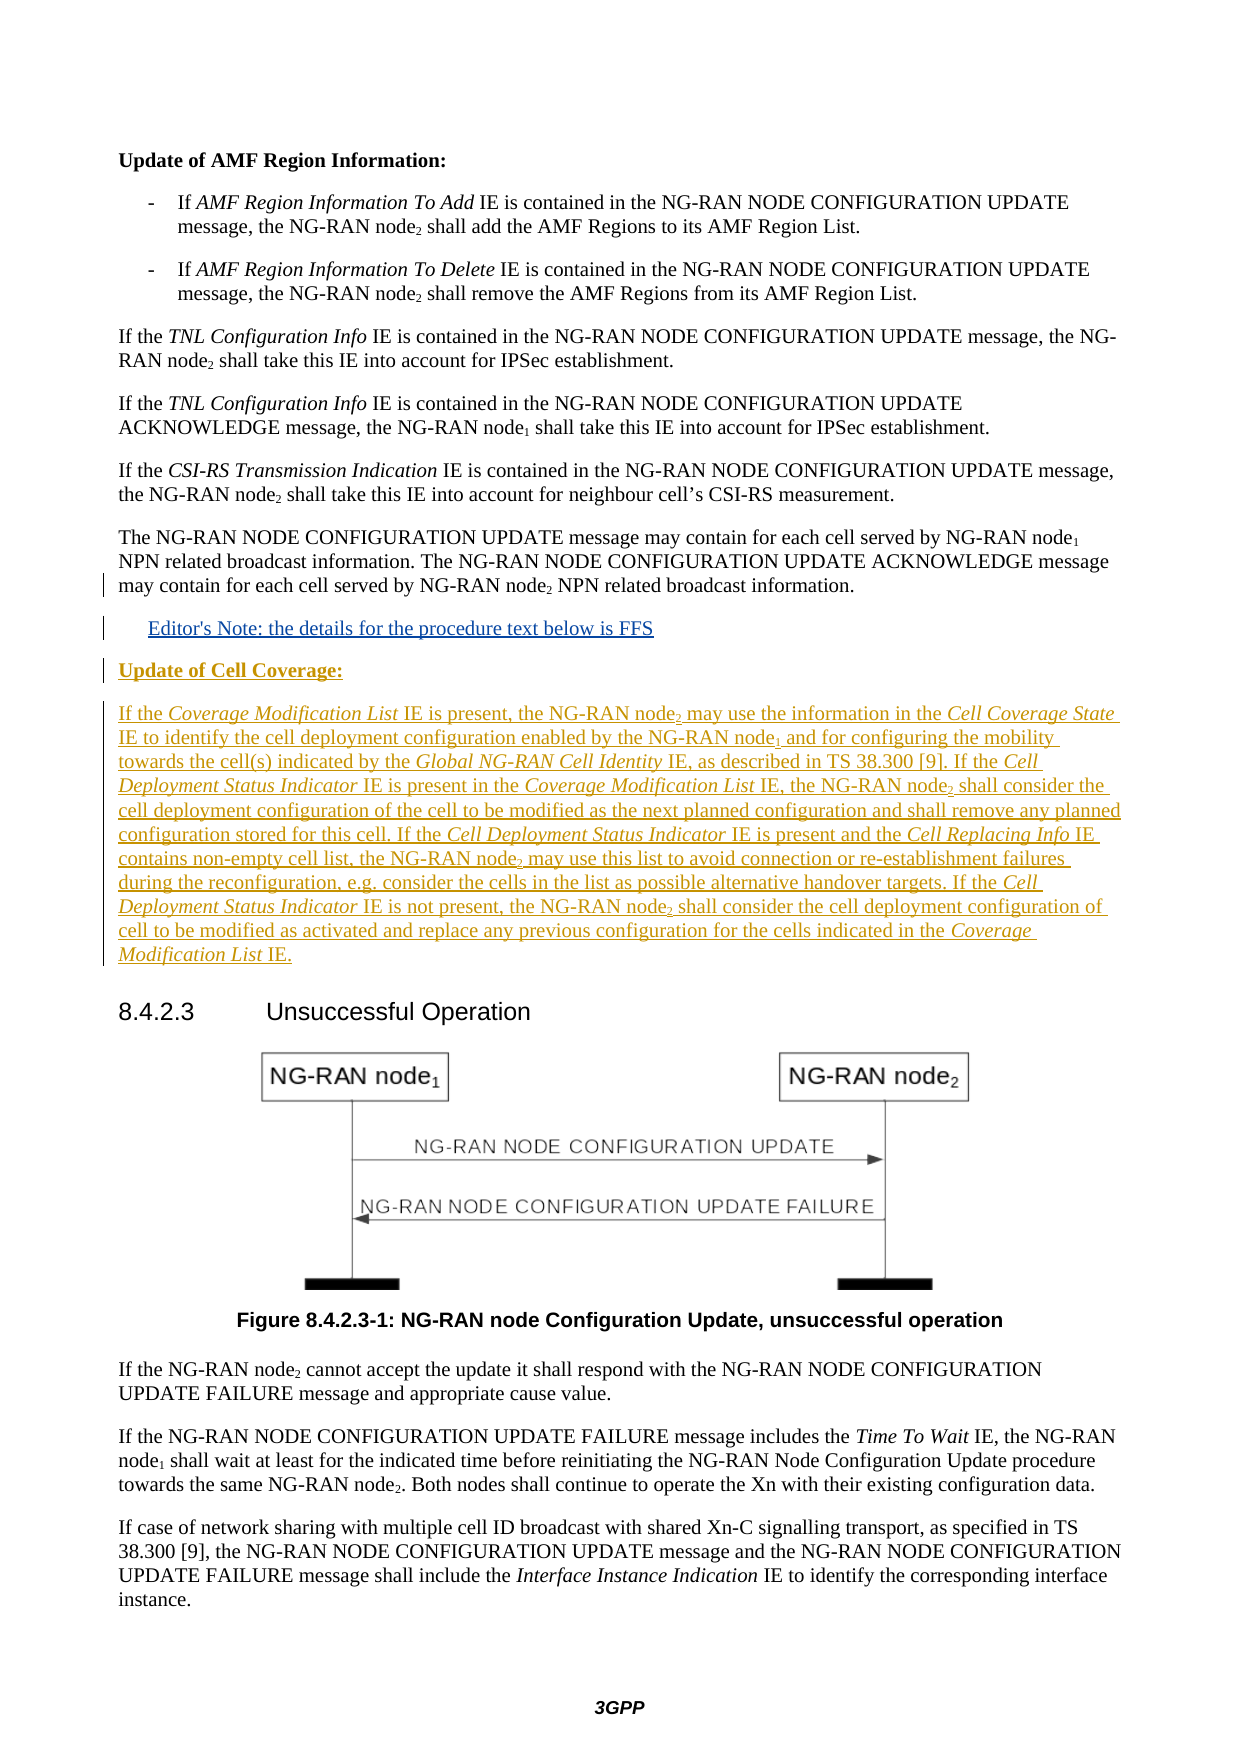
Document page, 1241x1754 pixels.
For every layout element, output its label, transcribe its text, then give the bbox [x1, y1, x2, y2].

text If case of network sharing with multiple cell ID broadcast with shared Xn-C signalling transport, as specified in TS 38.300 [9], the NG-RAN NODE CONFIGURATION UPDATE message and the NG-RAN NODE CONFIGURATION UPDATE FAILURE message shall include the Interface Instance Indication IE to identify the corresponding interface instance. [118, 1515, 1122, 1611]
subtitle 8.4.2.3 Unsuccessful Operation [118, 997, 1122, 1026]
text If the NG-RAN NODE CONFIGURATION UPDATE FAILURE message includes the Time To Wait IE, the NG-RAN node1 shall wait at least for the indicated time before reinitiating the NG-RAN Node Configuration Update procedure towards the same NG-RAN node2. Both nodes shall continue to operate the Xn with their existing configuration data. [118, 1424, 1122, 1496]
text - If AMF Region Information To Delete IE is contained in the NG-RAN NODE CONFIGURATION UPDATE message, the NG-RAN node2 shall remove the AMF Regions from its AMF Region List. [148, 257, 1122, 305]
text - If AMF Region Information To Add IE is contained in the NG-RAN NODE CONFIGURATION UPDATE message, the NG-RAN node2 shall add the AMF Regions to its AMF Region List. [148, 190, 1122, 238]
text Update of AMF Region Information: [118, 147, 1122, 172]
text If the TNL Configuration Info IE is contained in the NG-RAN NODE CONFIGURATION UPDATE ACKNOWLEDGE message, the NG-RAN node1 shall take this IE into account for IPSec establishment. [118, 391, 1122, 439]
text If the NG-RAN node2 cannot accept the update it shall respond with the NG-RAN NODE CONFIGURATION UPDATE FAILURE message and appropriate cause value. [118, 1357, 1122, 1405]
text If the TNL Configuration Info IE is contained in the NG-RAN NODE CONFIGURATION UPDATE message, the NG-RAN node2 shall take this IE into account for IPSec establishment. [118, 324, 1122, 372]
text The NG-RAN NODE CONFIGURATION UPDATE message may contain for each cell served by NG-RAN node1 NPN related broadcast information. The NG-RAN NODE CONFIGURATION UPDATE ACKNOWLEDGE message may contain for each cell served by NG-RAN node2 NPN related broadcast information. [118, 525, 1122, 597]
text If the CSI-RS Transmission Indication IE is contained in the NG-RAN NODE CONFIGURATION UPDATE message, the NG-RAN node2 shall take this IE into account for neighbour cell’s CSI-RS measurement. [118, 458, 1122, 506]
text Figure 8.4.2.3-1: NG-RAN node Configuration Update, unsuccessful operation [118, 1308, 1122, 1332]
